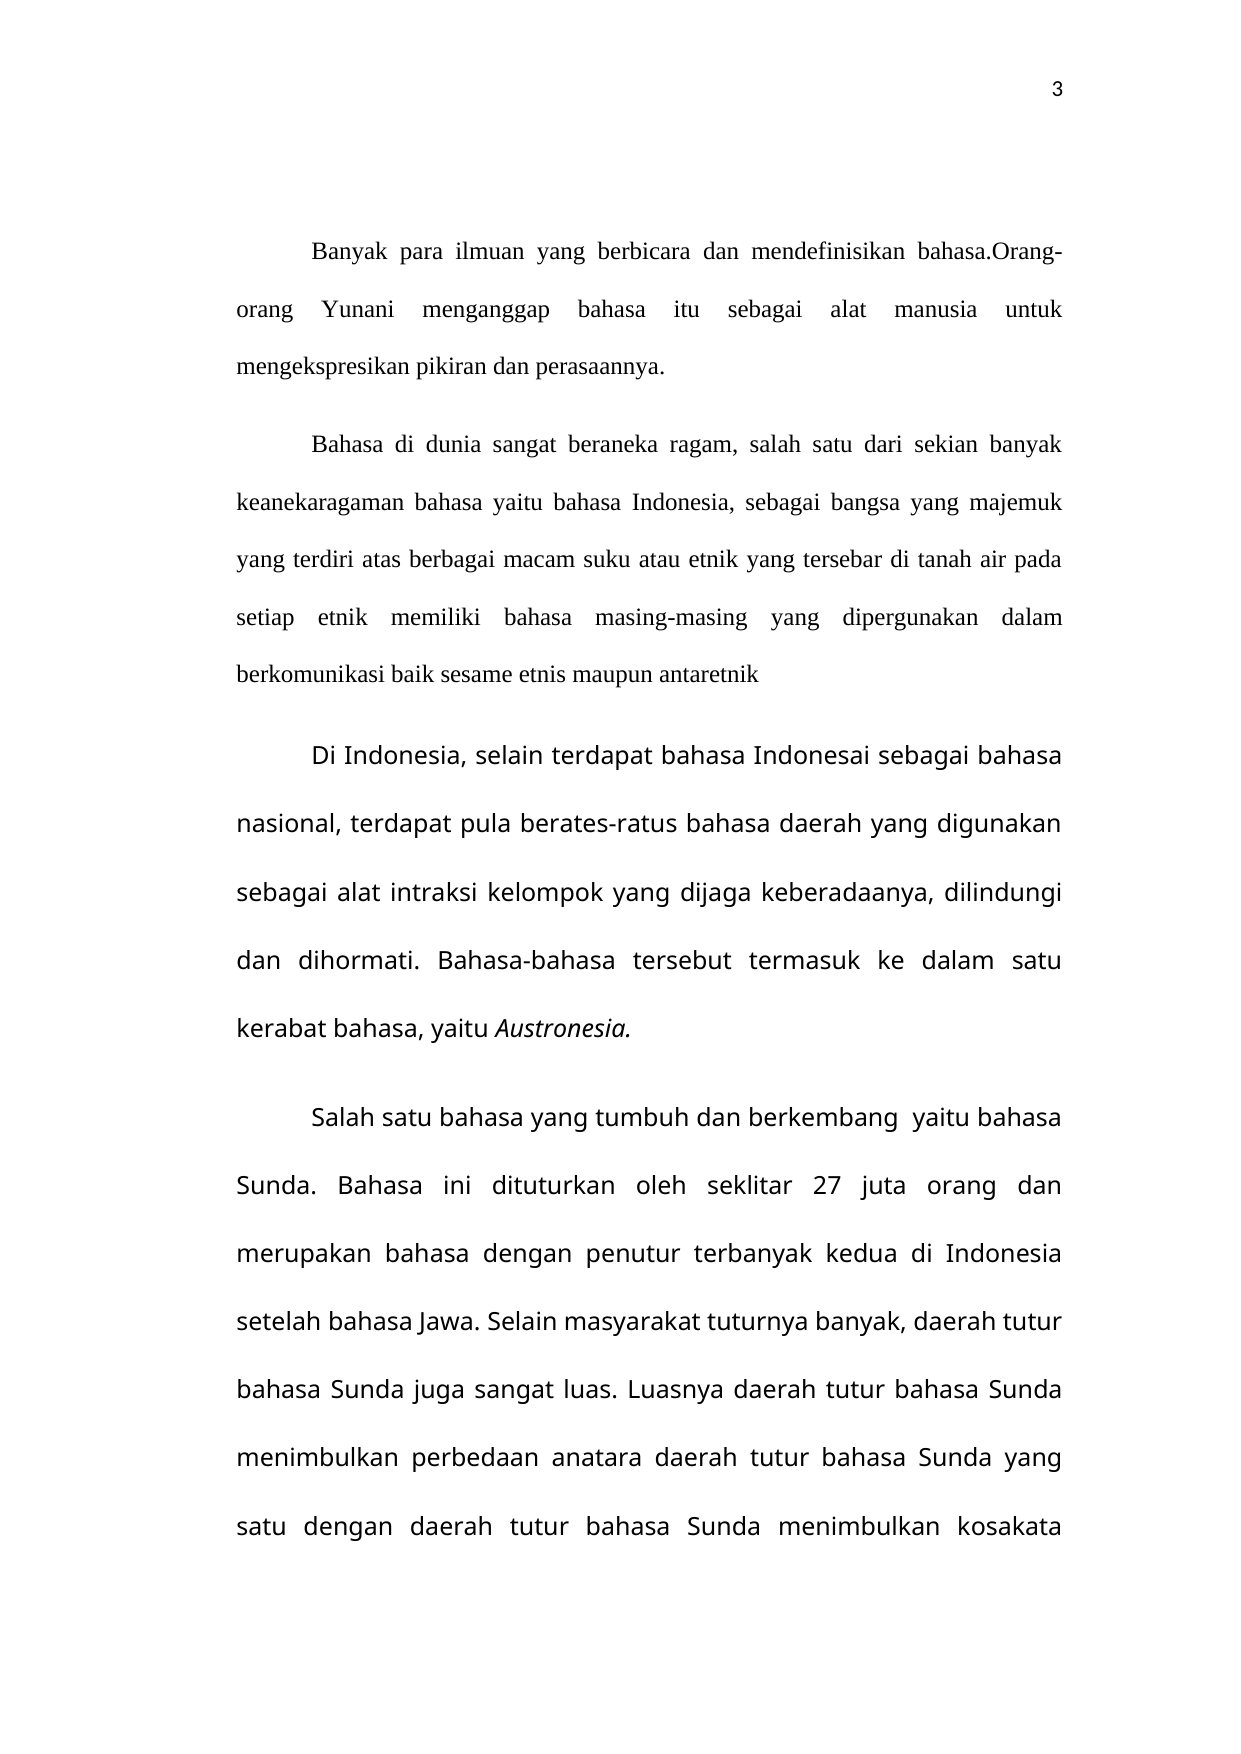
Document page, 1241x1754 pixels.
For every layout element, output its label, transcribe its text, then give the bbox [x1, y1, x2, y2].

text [236, 1099, 1063, 1542]
text Di Indonesia, selain terdapat bahasa Indonesai sebagai bahasa nasional, terdapat pula berates-ratus bahasa daerah yang digunakan sebagai alat intraksi kelompok yang dijaga keberadaanya, dilindungi dan dihormati. Bahasa-bahasa tersebut termasuk ke dalam satu kerabat bahasa, yaitu Austronesia. [236, 738, 1063, 1044]
text Bahasa di dunia sangat beraneka ragam, salah satu dari sekian banyak keanekaragaman bahasa yaitu bahasa Indonesia, sebagai bangsa yang majemuk yang terdiri atas berbagai macam suku atau etnik yang tersebar di tanah air pada setiap etnik memiliki bahasa masing-masing yang dipergunakan dalam berkomunikasi baik sesame etnis maupun antaretnik [236, 429, 1063, 688]
text Banyak para ilmuan yang berbicara dan mendefinisikan bahasa.Orang-orang Yunani menganggap bahasa itu sebagai alat manusia untuk mengekspresikan pikiran dan perasaannya. [236, 236, 1063, 380]
